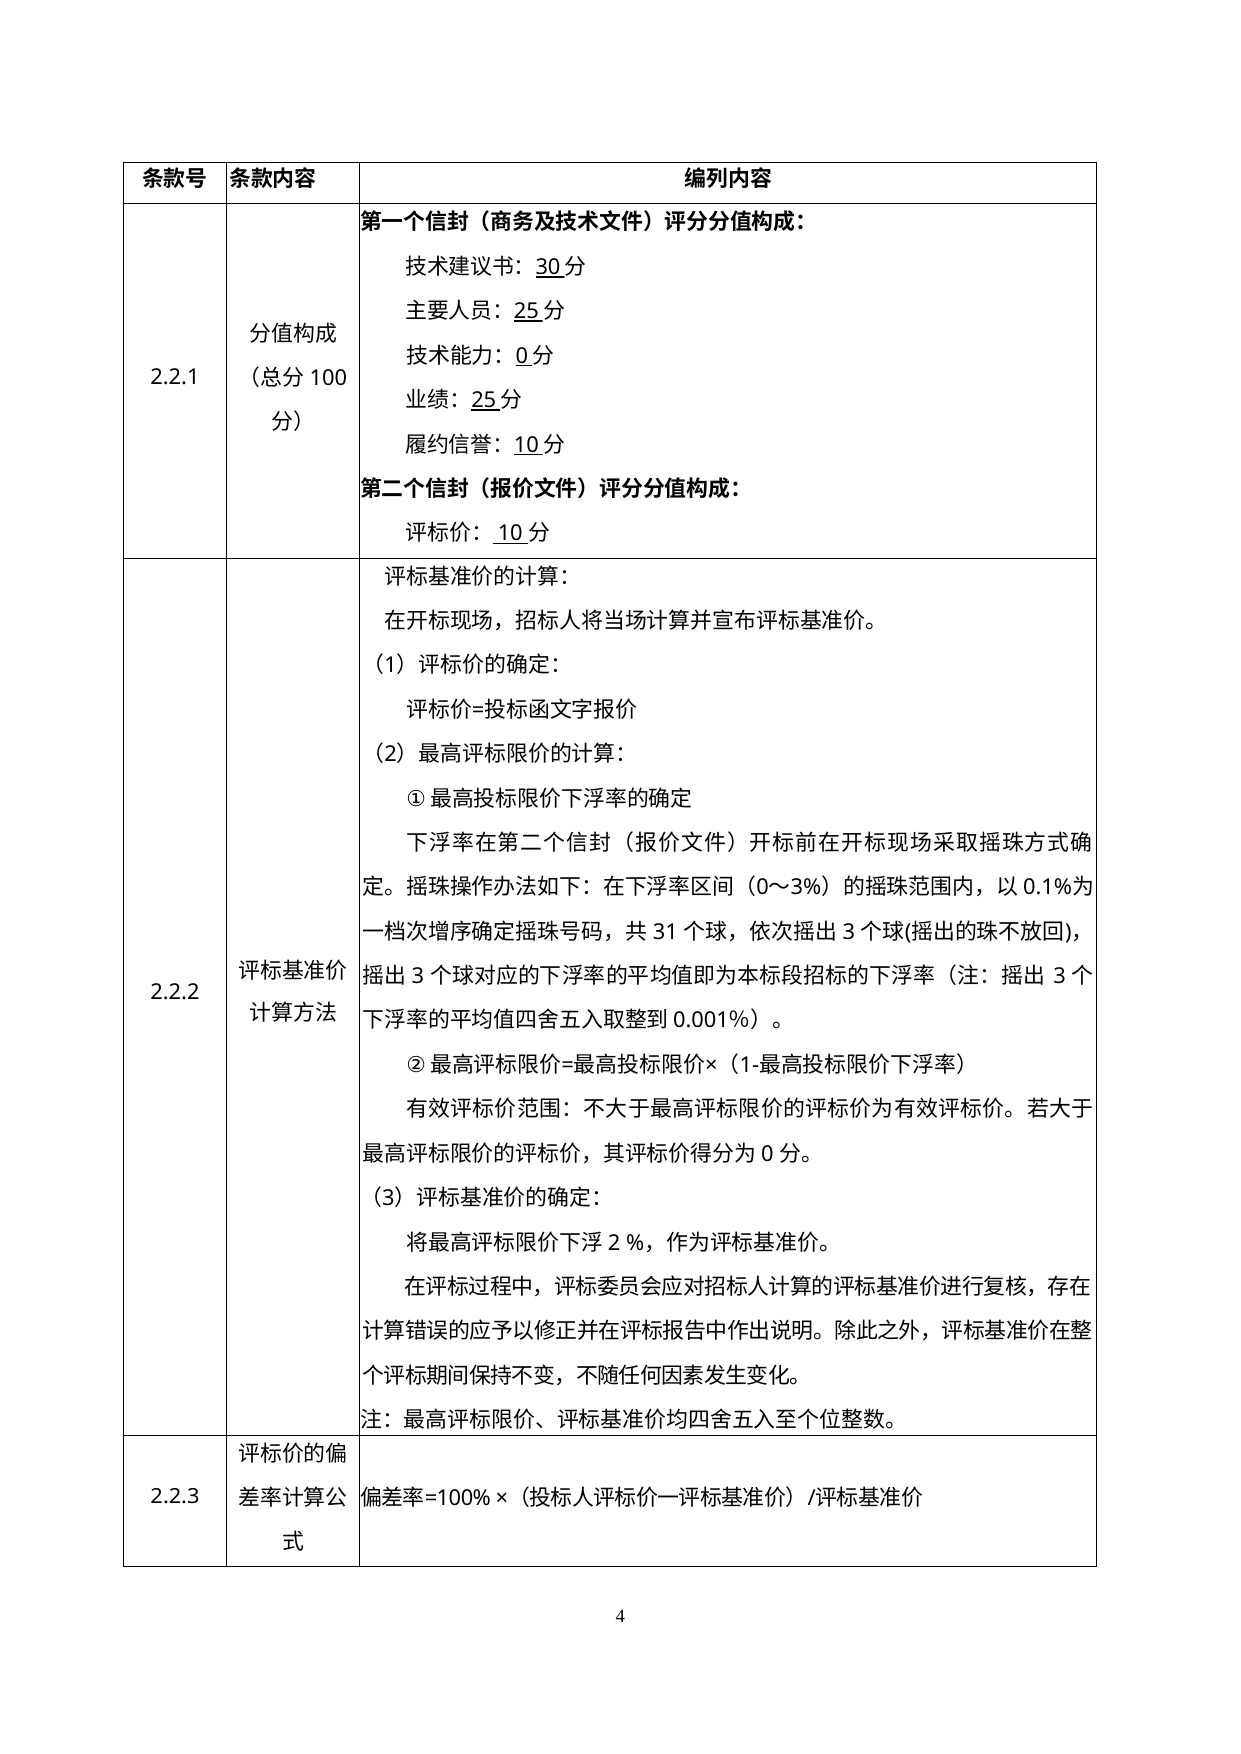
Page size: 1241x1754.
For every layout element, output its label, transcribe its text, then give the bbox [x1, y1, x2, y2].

table_cell 偏差率=100% ×（投标人评标价一评标基准价）/评标基准价 [360, 1436, 1096, 1566]
table_cell 评标价的偏差率计算公式 [227, 1436, 359, 1566]
table_header 编列内容 [360, 163, 1096, 203]
table_cell 评标基准价的计算： 在开标现场，招标人将当场计算并宣布评标基准价。 （1）评标价的确定： 评标价=投标函文字报价 （2）最高评标限价的计算： ①最高投标限价下浮率的确定 下浮率在第二个信封（报价文件）开标前在开标现场采取摇珠方式确定。摇珠操作办法如下：在下浮率区间（0～3%）的摇珠范围内，以 0.1%为一档次增序确定摇珠号码，共 31 个球，依次摇出 3 个球(摇出的珠不放回)，摇出 3 个球对应的下浮率的平均值即为本标段招标的下浮率（注：摇出 3 个下浮率的平均值四舍五入取整到0.001％）。 ②最高评标限价=最高投标限价×（1-最高投标限价下浮率） 有效评标价范围：不大于最高评标限价的评标价为有效评标价。若大于最高评标限价的评标价，其评标价得分为 0 分。 （3）评标基准价的确定： 将最高评标限价下浮 2 %，作为评标基准价。 在评标过程中，评标委员会应对招标人计算的评标基准价进行复核，存在计算错误的应予以修正并在评标报告中作出说明。除此之外，评标基准价在整个评标期间保持不变，不随任何因素发生变化。 注：最高评标限价、评标基准价均四舍五入至个位整数。 [360, 559, 1096, 1434]
table_header 条款号 [124, 163, 226, 203]
table_cell 第一个信封（商务及技术文件）评分分值构成： 技术建议书：30分 主要人员：25分 技术能力：0分 业绩：25分 履约信誉：10分 第二个信封（报价文件）评分分值构成： 评标价： 10 分 [360, 204, 1096, 558]
table_cell 2.2.2 [124, 559, 226, 1434]
table_cell 2.2.3 [124, 1436, 226, 1566]
table_cell 2.2.1 [124, 204, 226, 558]
table_cell 评标基准价 计算方法 [227, 559, 359, 1434]
table_header 条款内容 [227, 163, 359, 203]
table_cell 分值构成 （总分 100 分） [227, 204, 359, 558]
